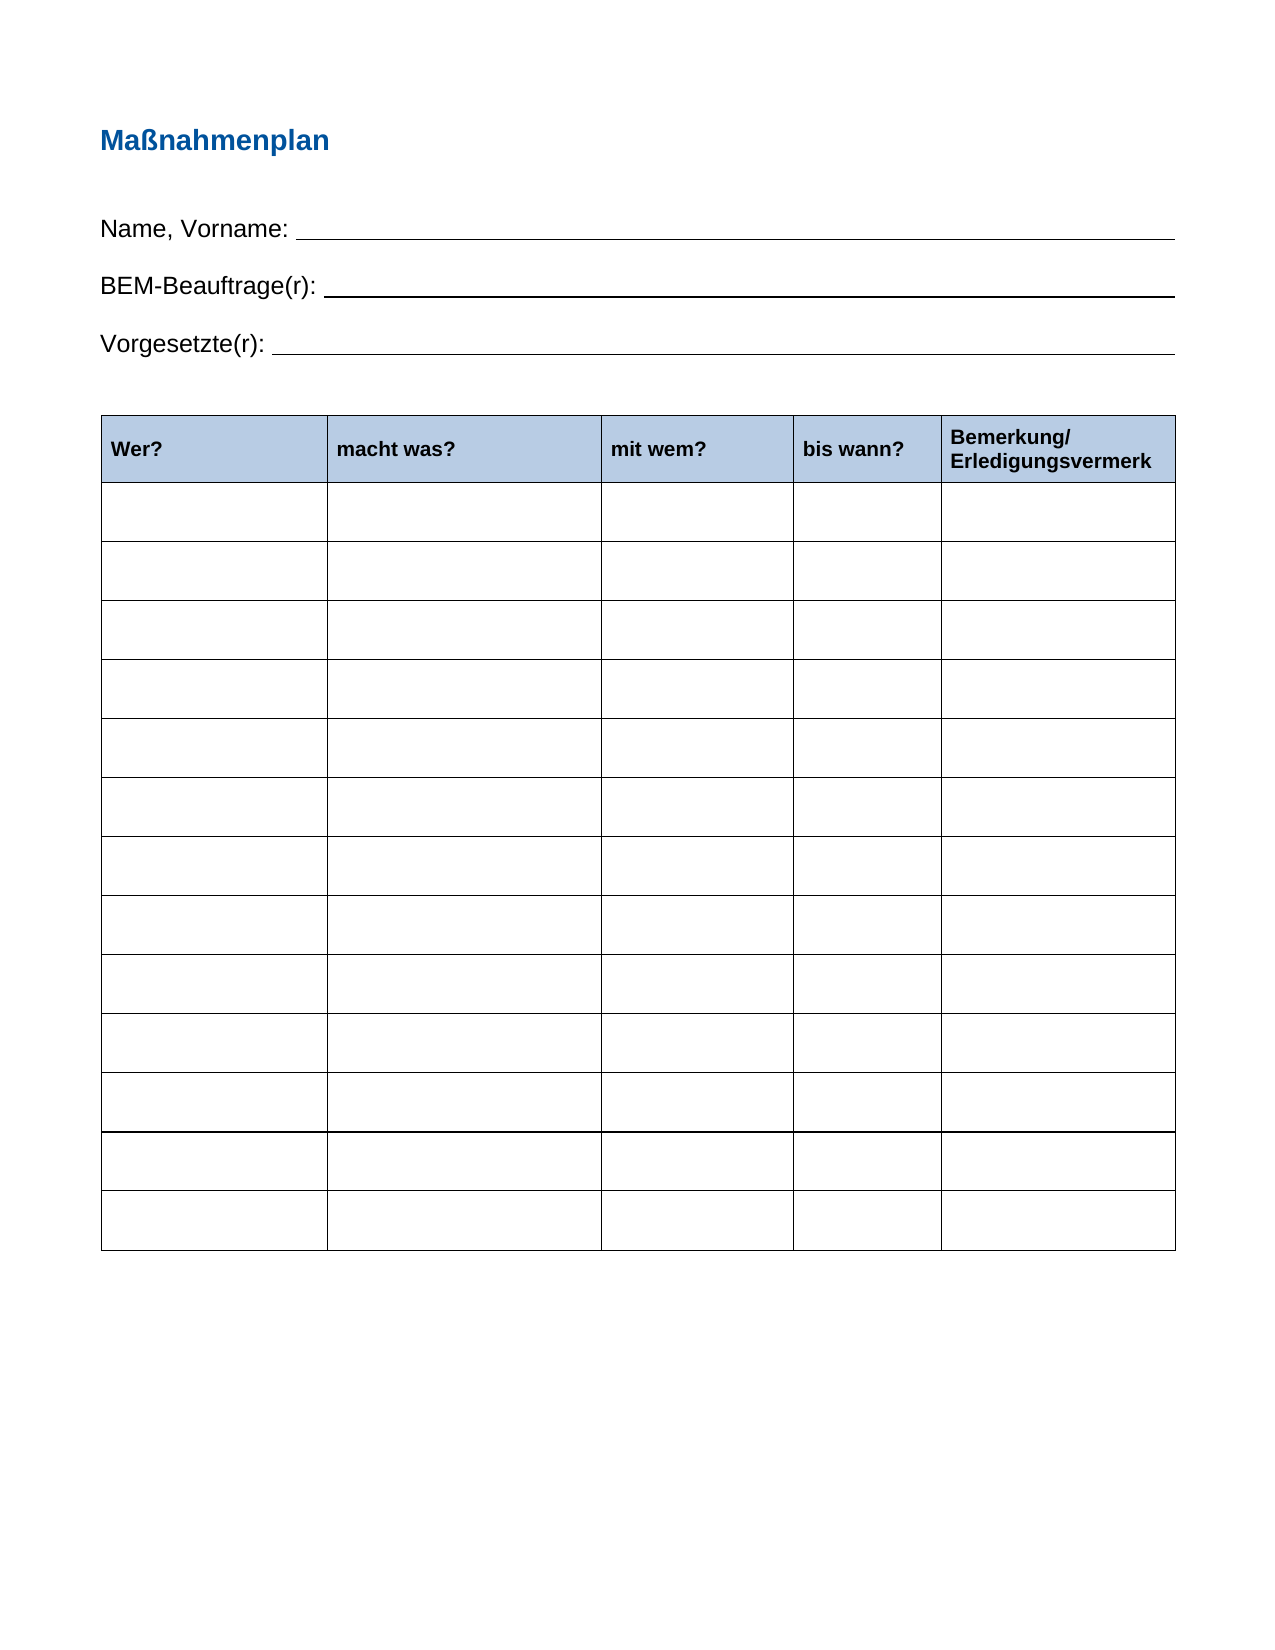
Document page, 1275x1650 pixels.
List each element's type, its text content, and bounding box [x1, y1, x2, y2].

subtitle Maßnahmenplan [100, 123, 1158, 156]
table_cell [328, 660, 601, 718]
table_cell [942, 955, 1175, 1013]
table_cell [602, 601, 793, 659]
table_cell [602, 955, 793, 1013]
table_cell [794, 1191, 941, 1249]
table_cell [328, 1133, 601, 1190]
text Vorgesetzte(r): [100, 329, 1158, 358]
table_cell [602, 778, 793, 836]
table_cell [794, 955, 941, 1013]
table_cell [942, 896, 1175, 954]
table_cell [328, 1191, 601, 1249]
table_cell [942, 483, 1175, 541]
table_cell [102, 1133, 327, 1190]
table_cell [102, 719, 327, 777]
table_cell [942, 1014, 1175, 1072]
table_cell [942, 660, 1175, 718]
table_cell [328, 778, 601, 836]
table_cell [942, 1133, 1175, 1190]
table_cell [602, 1133, 793, 1190]
table_cell [602, 1191, 793, 1249]
table_cell [102, 955, 327, 1013]
table_cell [328, 542, 601, 600]
table_header bis wann? [794, 416, 941, 482]
table_cell [794, 483, 941, 541]
table_cell [794, 1133, 941, 1190]
table_cell [794, 542, 941, 600]
table_cell [328, 955, 601, 1013]
table_cell [102, 896, 327, 954]
table_cell [102, 542, 327, 600]
table_cell [328, 483, 601, 541]
table_cell [942, 837, 1175, 895]
table_cell [102, 837, 327, 895]
table_cell [102, 601, 327, 659]
table_cell [102, 778, 327, 836]
table_cell [102, 660, 327, 718]
table_cell [794, 601, 941, 659]
table_cell [942, 778, 1175, 836]
table_cell [102, 1191, 327, 1249]
table_cell [602, 660, 793, 718]
table_cell [794, 1014, 941, 1072]
table_cell [102, 1073, 327, 1131]
table_cell [794, 719, 941, 777]
table_cell [794, 1073, 941, 1131]
text Name, Vorname: [100, 214, 1158, 243]
text BEM-Beauftrage(r): [100, 271, 1158, 300]
table_header Bemerkung/ Erledigungsvermerk [942, 416, 1175, 482]
table_cell [102, 1014, 327, 1072]
table_cell [102, 483, 327, 541]
table_cell [602, 896, 793, 954]
table_header macht was? [328, 416, 601, 482]
table_cell [602, 1073, 793, 1131]
table_cell [942, 719, 1175, 777]
table_cell [602, 1014, 793, 1072]
table_header mit wem? [602, 416, 793, 482]
table_cell [328, 896, 601, 954]
table_cell [328, 1014, 601, 1072]
table_cell [942, 1191, 1175, 1249]
table_cell [602, 483, 793, 541]
table_cell [602, 719, 793, 777]
table_cell [794, 896, 941, 954]
table_cell [794, 837, 941, 895]
table_cell [602, 837, 793, 895]
table_cell [328, 1073, 601, 1131]
table_cell [942, 601, 1175, 659]
table_header Wer? [102, 416, 327, 482]
table_cell [602, 542, 793, 600]
table_cell [328, 601, 601, 659]
table_cell [794, 778, 941, 836]
table_cell [328, 719, 601, 777]
table_cell [942, 542, 1175, 600]
table_cell [328, 837, 601, 895]
table_cell [794, 660, 941, 718]
table_cell [942, 1073, 1175, 1131]
